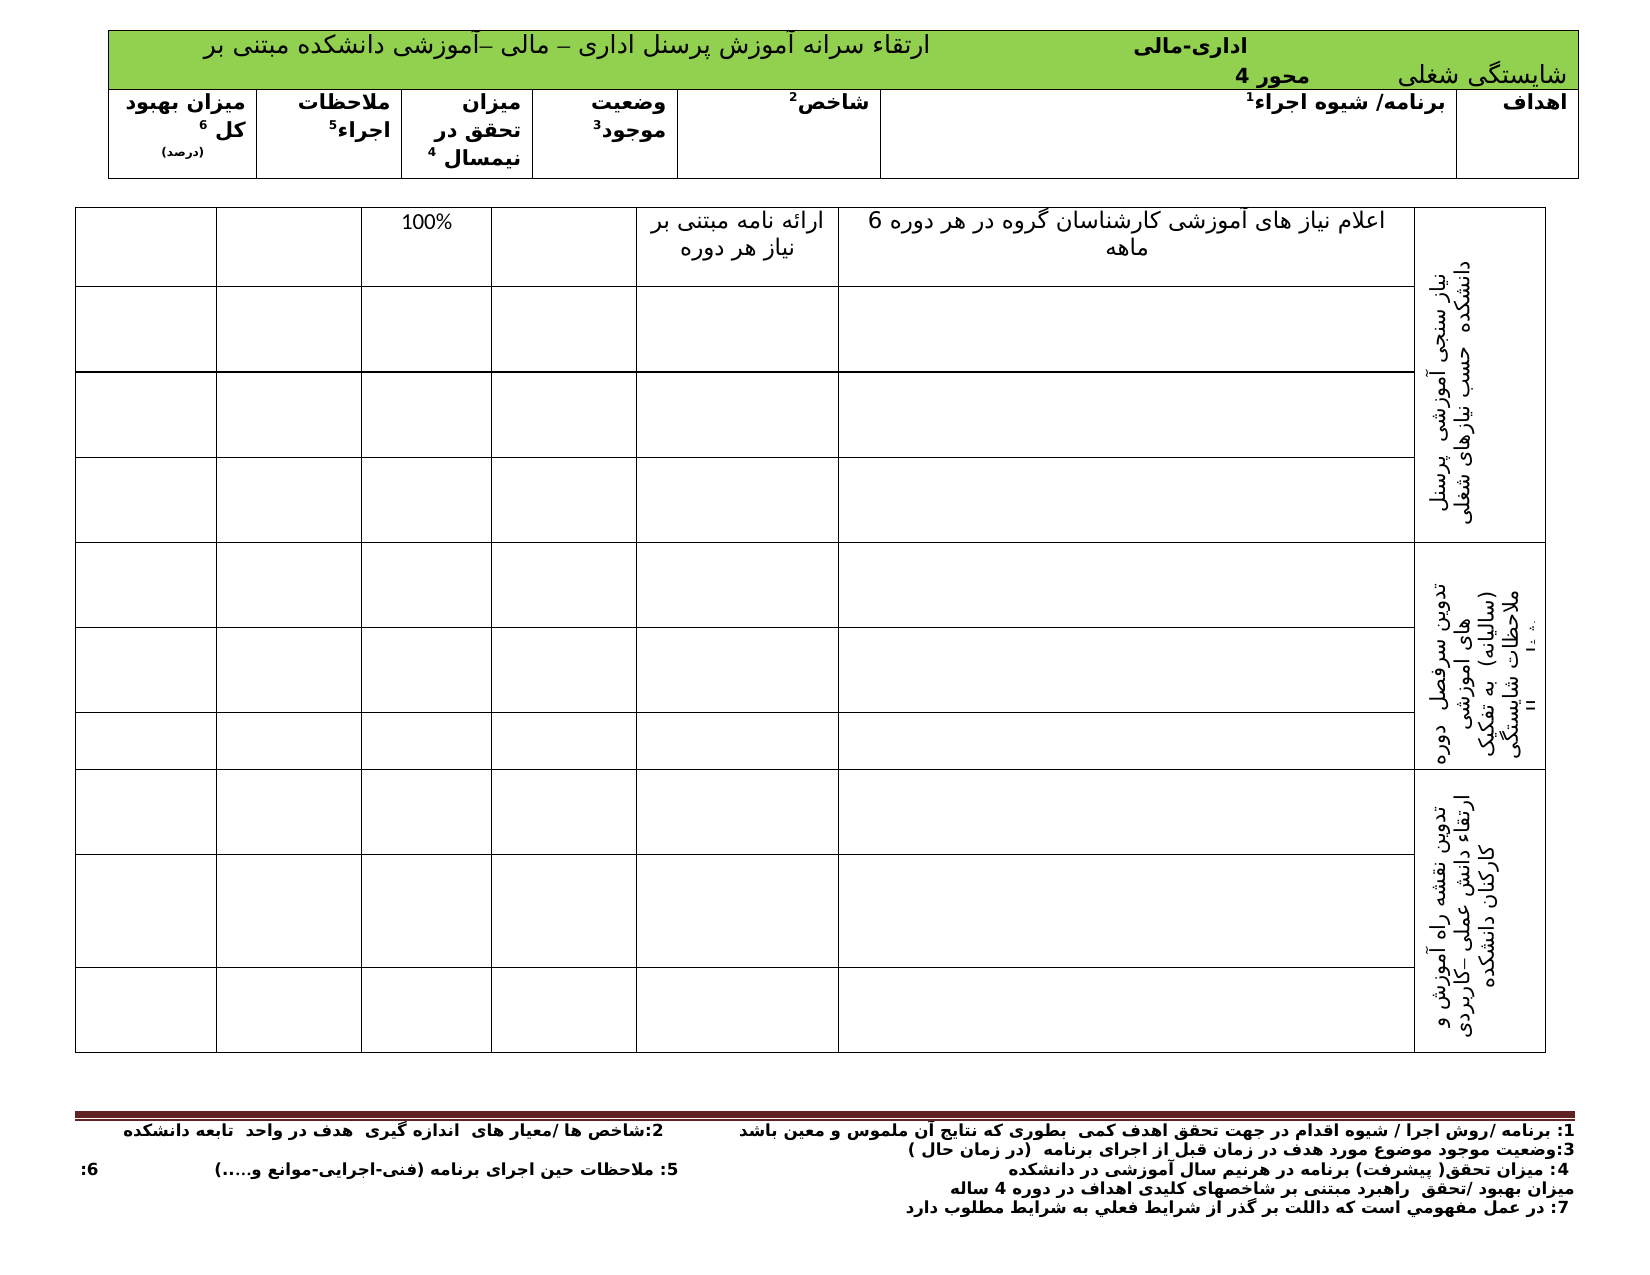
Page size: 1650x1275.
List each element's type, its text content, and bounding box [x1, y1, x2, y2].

table_header ارائه نامه مبتنی بر نیاز هر دوره [637, 208, 838, 286]
table_cell [637, 287, 838, 371]
table_cell [839, 458, 1414, 542]
table_cell [637, 543, 838, 627]
table_cell [362, 968, 491, 1052]
table_header 100% [362, 208, 491, 286]
table_cell [362, 628, 491, 712]
table_cell [492, 713, 636, 769]
table_cell [839, 628, 1414, 712]
table_header نیاز سنجی آموزشی پرسنل دانشکده حسب نیازهای شغلی [1415, 208, 1545, 542]
table_cell [362, 543, 491, 627]
table_cell [839, 713, 1414, 769]
table_cell [217, 543, 361, 627]
table_cell [217, 968, 361, 1052]
table_cell [76, 287, 216, 371]
table_cell [217, 287, 361, 371]
table_header [217, 208, 361, 286]
table_cell [492, 968, 636, 1052]
table_cell [76, 373, 216, 457]
table_cell [492, 287, 636, 371]
table_cell [839, 855, 1414, 967]
table_cell [492, 373, 636, 457]
table_cell [217, 373, 361, 457]
table_cell [637, 770, 838, 854]
table_cell [492, 543, 636, 627]
table_cell [492, 855, 636, 967]
table_cell [839, 770, 1414, 854]
table_cell [362, 458, 491, 542]
table_cell [76, 543, 216, 627]
table_cell [362, 770, 491, 854]
table_cell [76, 628, 216, 712]
table_cell [362, 373, 491, 457]
table_cell [839, 968, 1414, 1052]
table_cell [362, 713, 491, 769]
table_cell [637, 628, 838, 712]
table_cell [217, 628, 361, 712]
table_cell [492, 628, 636, 712]
table_cell [76, 713, 216, 769]
table_cell [492, 770, 636, 854]
table_cell [637, 373, 838, 457]
table_cell [217, 713, 361, 769]
table_cell [362, 287, 491, 371]
table_header [492, 208, 636, 286]
table_cell [839, 287, 1414, 371]
table_header [76, 208, 216, 286]
table_header اعلام نیاز های آموزشی کارشناسان گروه در هر دوره 6 ماهه [839, 208, 1414, 286]
table_cell [839, 373, 1414, 457]
table_cell تدوین سرفصل دوره های اموزشی (سالیانه) به تفکیک ملاحظات شایستگی شغلی –مالی [1415, 543, 1545, 769]
table_cell [76, 855, 216, 967]
table_cell [637, 968, 838, 1052]
table_cell [76, 770, 216, 854]
table_cell [217, 855, 361, 967]
table_cell [637, 855, 838, 967]
table_cell [492, 458, 636, 542]
table_cell [76, 968, 216, 1052]
table_cell [76, 458, 216, 542]
table_cell تدوین نقشه راه آموزش و ارتقاء دانش عملی –کاربردی کارکنان دانشکده [1415, 770, 1545, 1052]
table_cell [637, 713, 838, 769]
table_cell [362, 855, 491, 967]
table_cell [839, 543, 1414, 627]
table_cell [217, 458, 361, 542]
table_cell [637, 458, 838, 542]
table_cell [217, 770, 361, 854]
